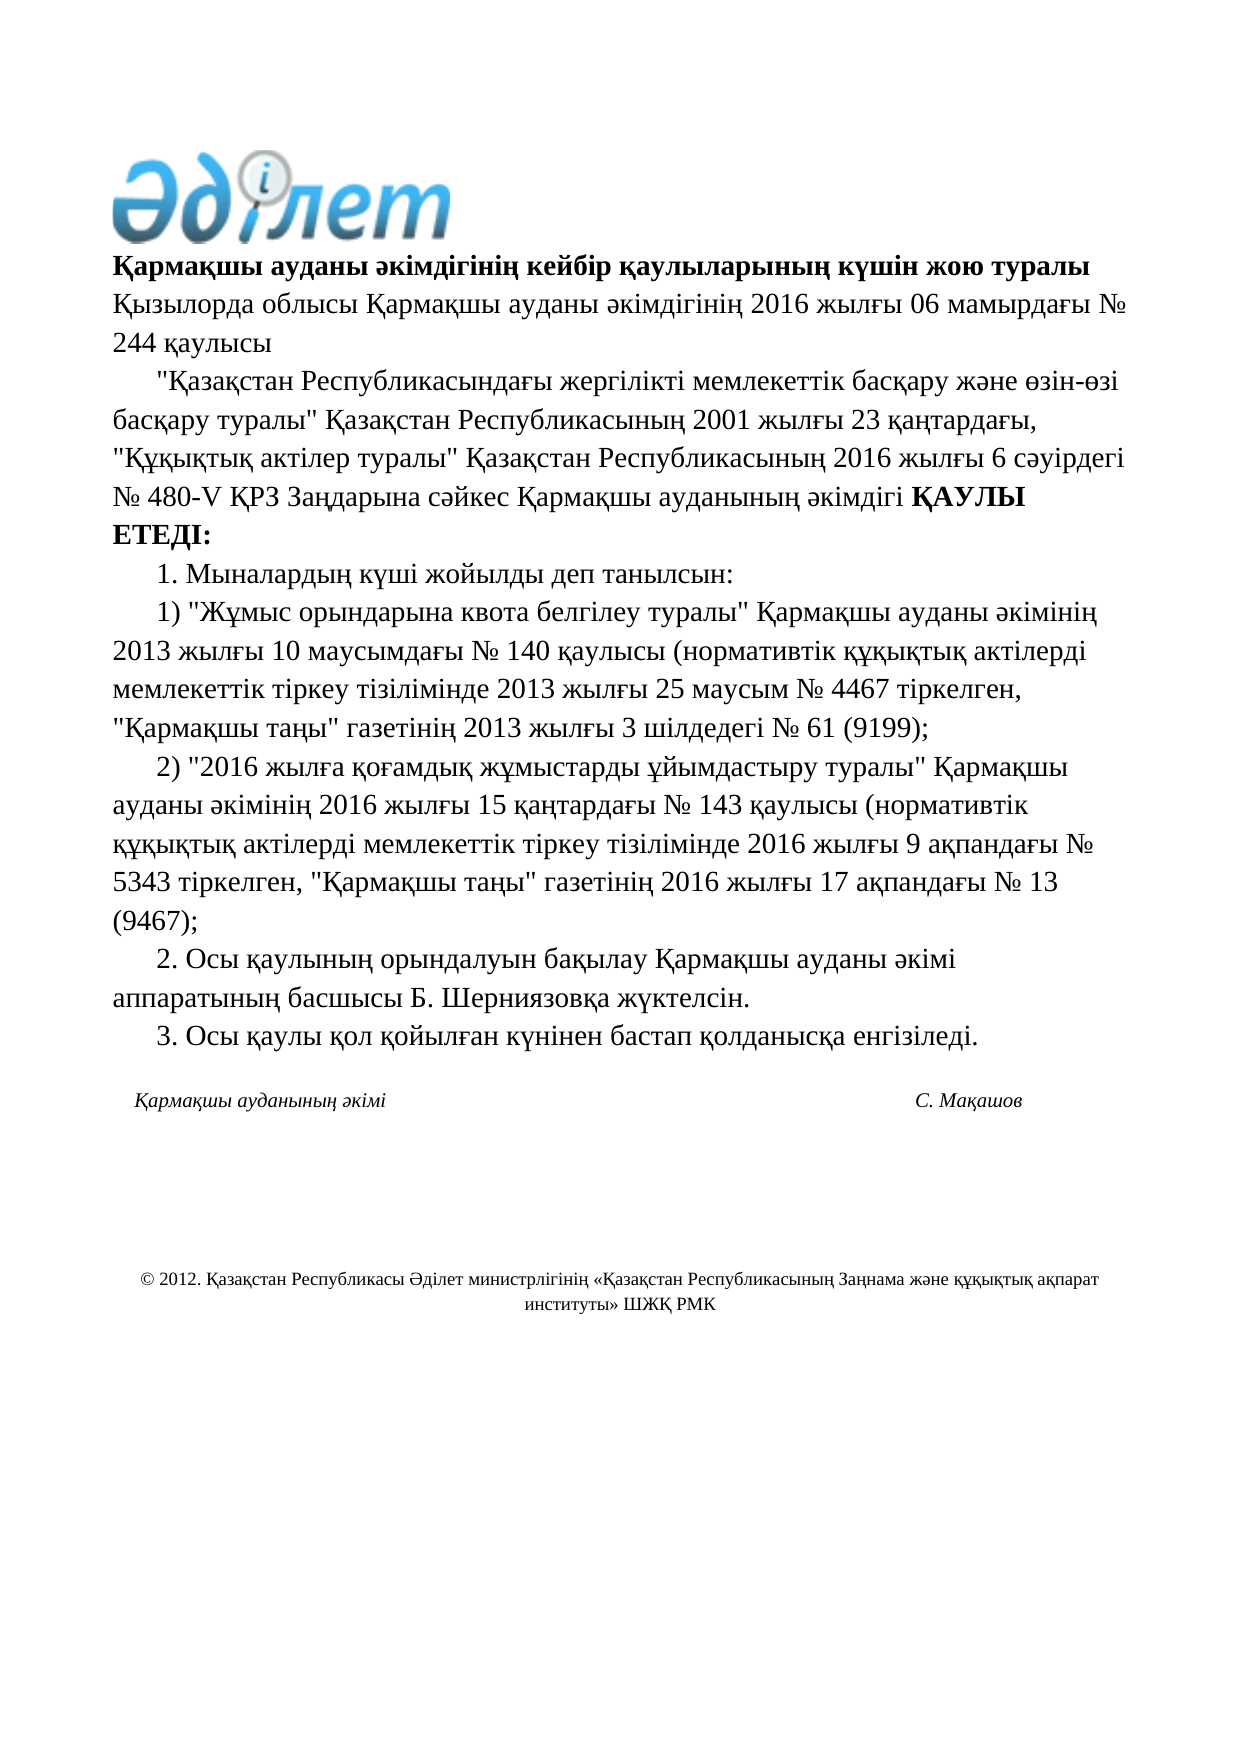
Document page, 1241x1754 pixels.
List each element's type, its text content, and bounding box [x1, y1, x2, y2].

picture [112, 150, 451, 244]
table_header Қармақшы ауданының әкімі [101, 1086, 913, 1117]
text © 2012. Қазақстан Республикасы Әділет министрлігінің «Қазақстан Республикасының Заңнама және құқықтық ақпарат институты» ШЖҚ РМК [112, 1268, 1128, 1314]
table_header С. Мақашов [913, 1086, 1240, 1117]
text Қызылорда облысы Қармақшы ауданы әкімдігінің 2016 жылғы 06 мамырдағы № 244 қаулысы [112, 286, 1128, 358]
text "Қазақстан Республикасындағы жергілікті мемлекеттік басқару және өзін-өзі басқару туралы" Қазақстан Республикасының 2001 жылғы 23 қаңтардағы, "Құқықтық актілер туралы" Қазақстан Республикасының 2016 жылғы 6 сәуірдегі № 480-V ҚРЗ Заңдарына сәйкес Қармақшы ауданының әкімдігі ҚАУЛЫ ЕТЕДІ: 1. Мыналардың күші жойылды деп танылсын: 1) "Жұмыс орындарына квота белгілеу туралы" Қармақшы ауданы әкімінің 2013 жылғы 10 маусымдағы № 140 қаулысы (нормативтік құқықтық актілерді мемлекеттік тіркеу тізілімінде 2013 жылғы 25 маусым № 4467 тіркелген, "Қармақшы таңы" газетінің 2013 жылғы 3 шілдедегі № 61 (9199); 2) "2016 жылға қоғамдық жұмыстарды ұйымдастыру туралы" Қармақшы ауданы әкімінің 2016 жылғы 15 қаңтардағы № 143 қаулысы (нормативтік құқықтық актілерді мемлекеттік тіркеу тізілімінде 2016 жылғы 9 ақпандағы № 5343 тіркелген, "Қармақшы таңы" газетінің 2016 жылғы 17 ақпандағы № 13 (9467); 2. Осы қаулының орындалуын бақылау Қармақшы ауданы әкімі аппаратының басшысы Б. Шерниязовқа жүктелсін. 3. Осы қаулы қол қойылған күнінен бастап қолданысқа енгізіледі. [112, 363, 1128, 1082]
text Қармақшы ауданы әкімдігінің кейбір қаулыларының күшін жою туралы [112, 248, 1128, 281]
